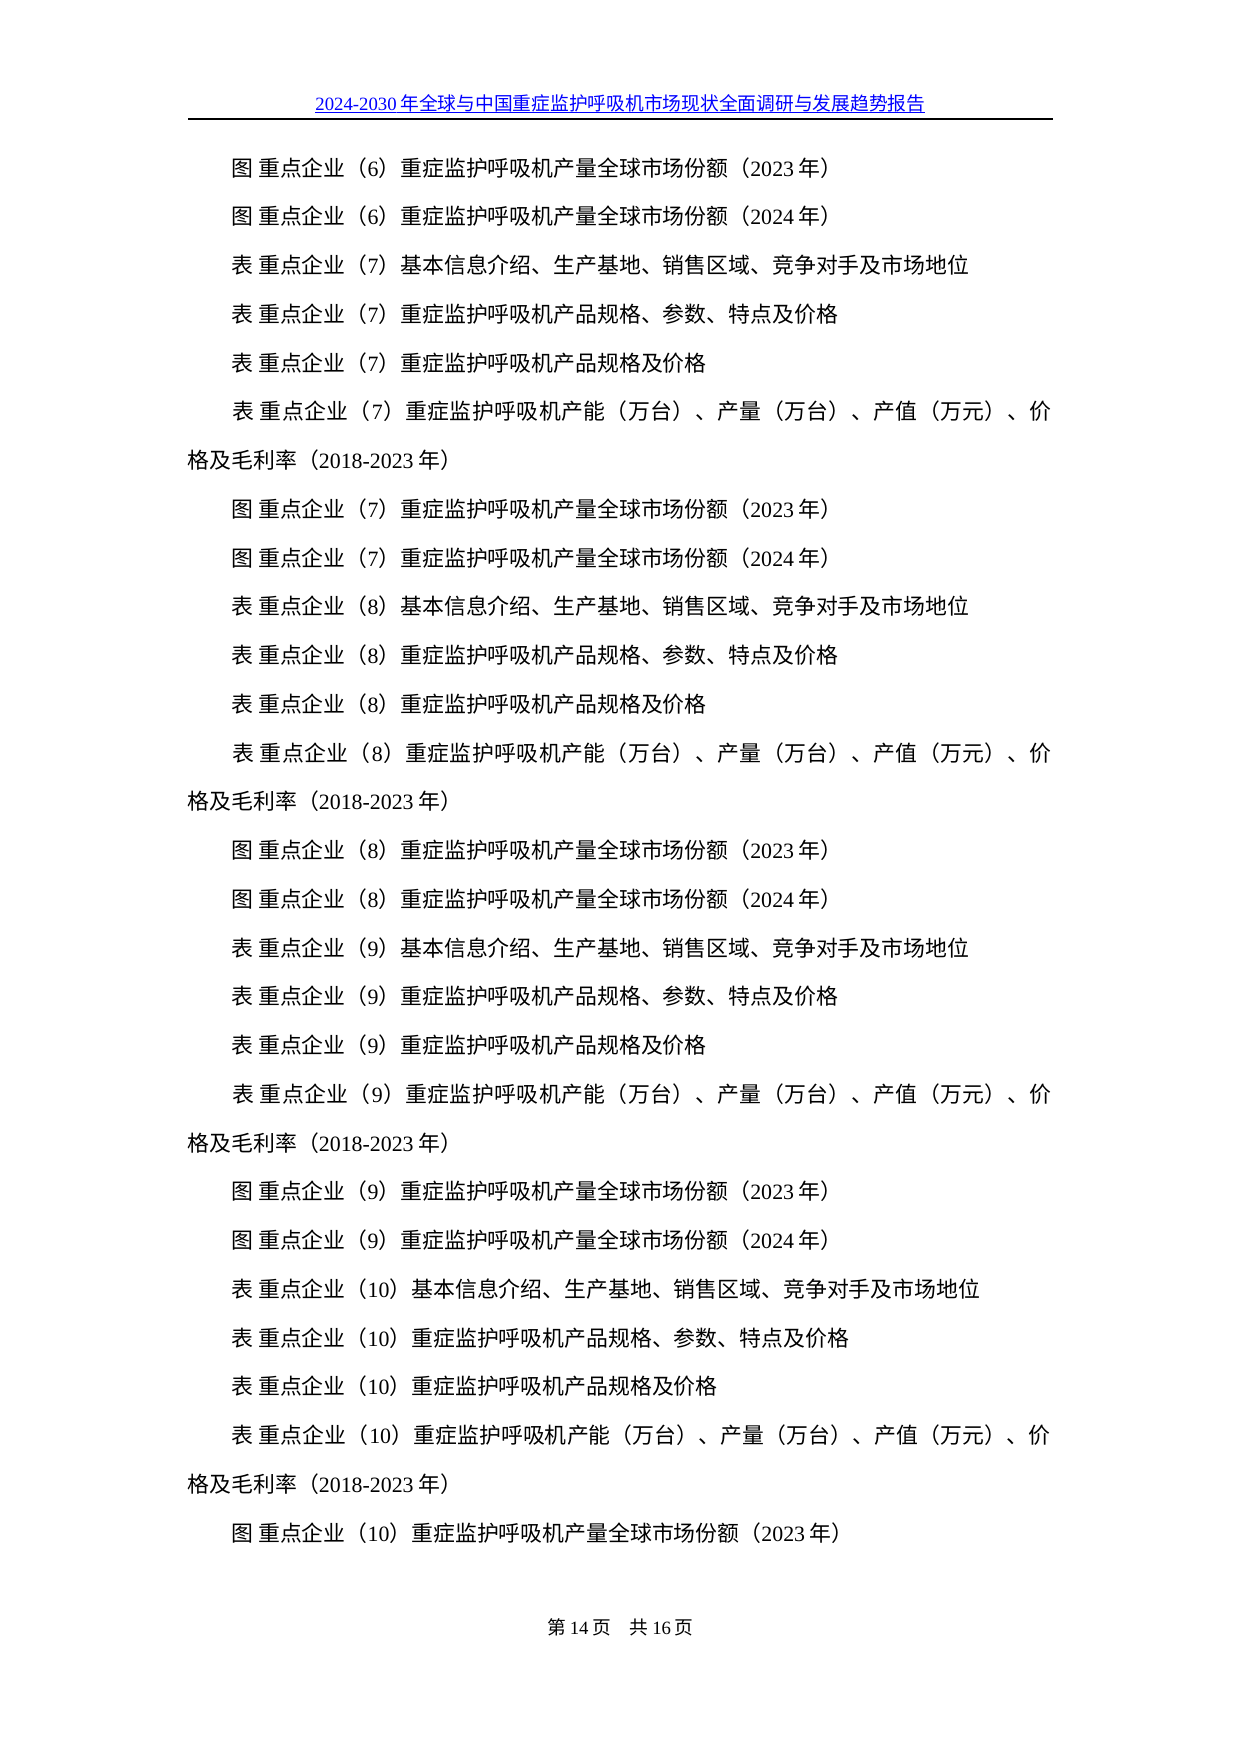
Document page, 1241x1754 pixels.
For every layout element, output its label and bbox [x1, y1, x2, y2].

text [187, 150, 1053, 1548]
